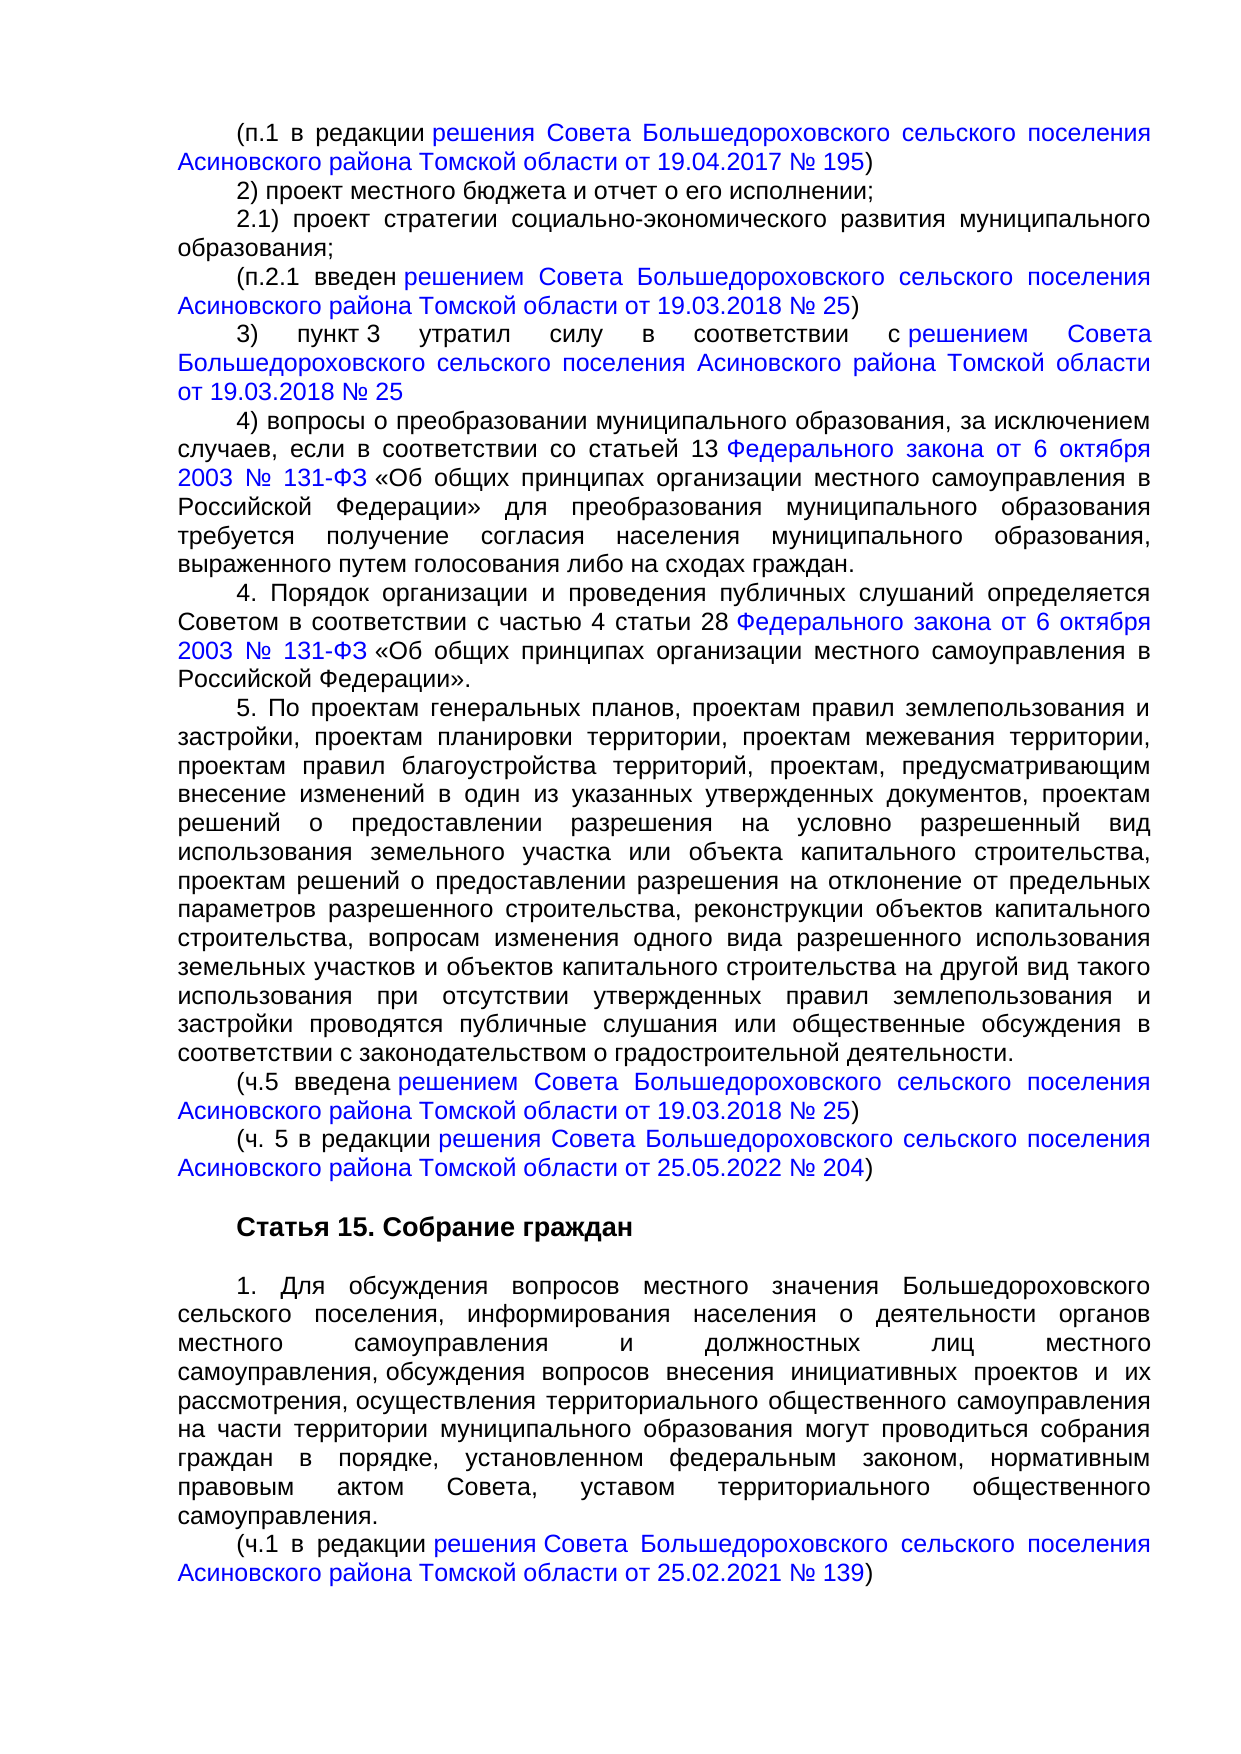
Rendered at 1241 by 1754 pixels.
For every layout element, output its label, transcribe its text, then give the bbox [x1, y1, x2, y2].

text (п.2.1 введен решением Совета Большедороховского сельского поселения Асиновского района Томской области от 19.03.2018 № 25) [177, 262, 1152, 319]
text Статья 15. Собрание граждан [177, 1211, 1152, 1242]
text 5. По проектам генеральных планов, проектам правил землепользования и застройки, проектам планировки территории, проектам межевания территории, проектам правил благоустройства территорий, проектам, предусматривающим внесение изменений в один из указанных утвержденных документов, проектам решений о предоставлении разрешения на условно разрешенный вид использования земельного участка или объекта капитального строительства, проектам решений о предоставлении разрешения на отклонение от предельных параметров разрешенного строительства, реконструкции объектов капитального строительства, вопросам изменения одного вида разрешенного использования земельных участков и объектов капитального строительства на другой вид такого использования при отсутствии утвержденных правил землепользования и застройки проводятся публичные слушания или общественные обсуждения в соответствии с законодательством о градостроительной деятельности. [177, 693, 1152, 1067]
text (ч.5 введена решением Совета Большедороховского сельского поселения Асиновского района Томской области от 19.03.2018 № 25) [177, 1067, 1152, 1124]
text (п.1 в редакции решения Совета Большедороховского сельского поселения Асиновского района Томской области от 19.04.2017 № 195) [177, 118, 1152, 176]
text 1. Для обсуждения вопросов местного значения Большедороховского сельского поселения, информирования населения о деятельности органов местного самоуправления и должностных лиц местного самоуправления, обсуждения вопросов внесения инициативных проектов и их рассмотрения, осуществления территориального общественного самоуправления на части территории муниципального образования могут проводиться собрания граждан в порядке, установленном федеральным законом, нормативным правовым актом Совета, уставом территориального общественного самоуправления. [177, 1271, 1152, 1529]
text 4) вопросы о преобразовании муниципального образования, за исключением случаев, если в соответствии со статьей 13 Федерального закона от 6 октября 2003 № 131-ФЗ «Об общих принципах организации местного самоуправления в Российской Федерации» для преобразования муниципального образования требуется получение согласия населения муниципального образования, выраженного путем голосования либо на сходах граждан. [177, 406, 1152, 578]
text (ч.1 в редакции решения Совета Большедороховского сельского поселения Асиновского района Томской области от 25.02.2021 № 139) [177, 1529, 1152, 1587]
text (ч. 5 в редакции решения Совета Большедороховского сельского поселения Асиновского района Томской области от 25.05.2022 № 204) [177, 1124, 1152, 1182]
text 2.1) проект стратегии социально-экономического развития муниципального образования; [177, 204, 1152, 262]
text 4. Порядок организации и проведения публичных слушаний определяется Советом в соответствии с частью 4 статьи 28 Федерального закона от 6 октября 2003 № 131-ФЗ «Об общих принципах организации местного самоуправления в Российской Федерации». [177, 578, 1152, 693]
text 2) проект местного бюджета и отчет о его исполнении; [177, 176, 1152, 204]
text 3) пункт 3 утратил силу в соответствии с решением Совета Большедороховского сельского поселения Асиновского района Томской области от 19.03.2018 № 25 [177, 319, 1152, 406]
